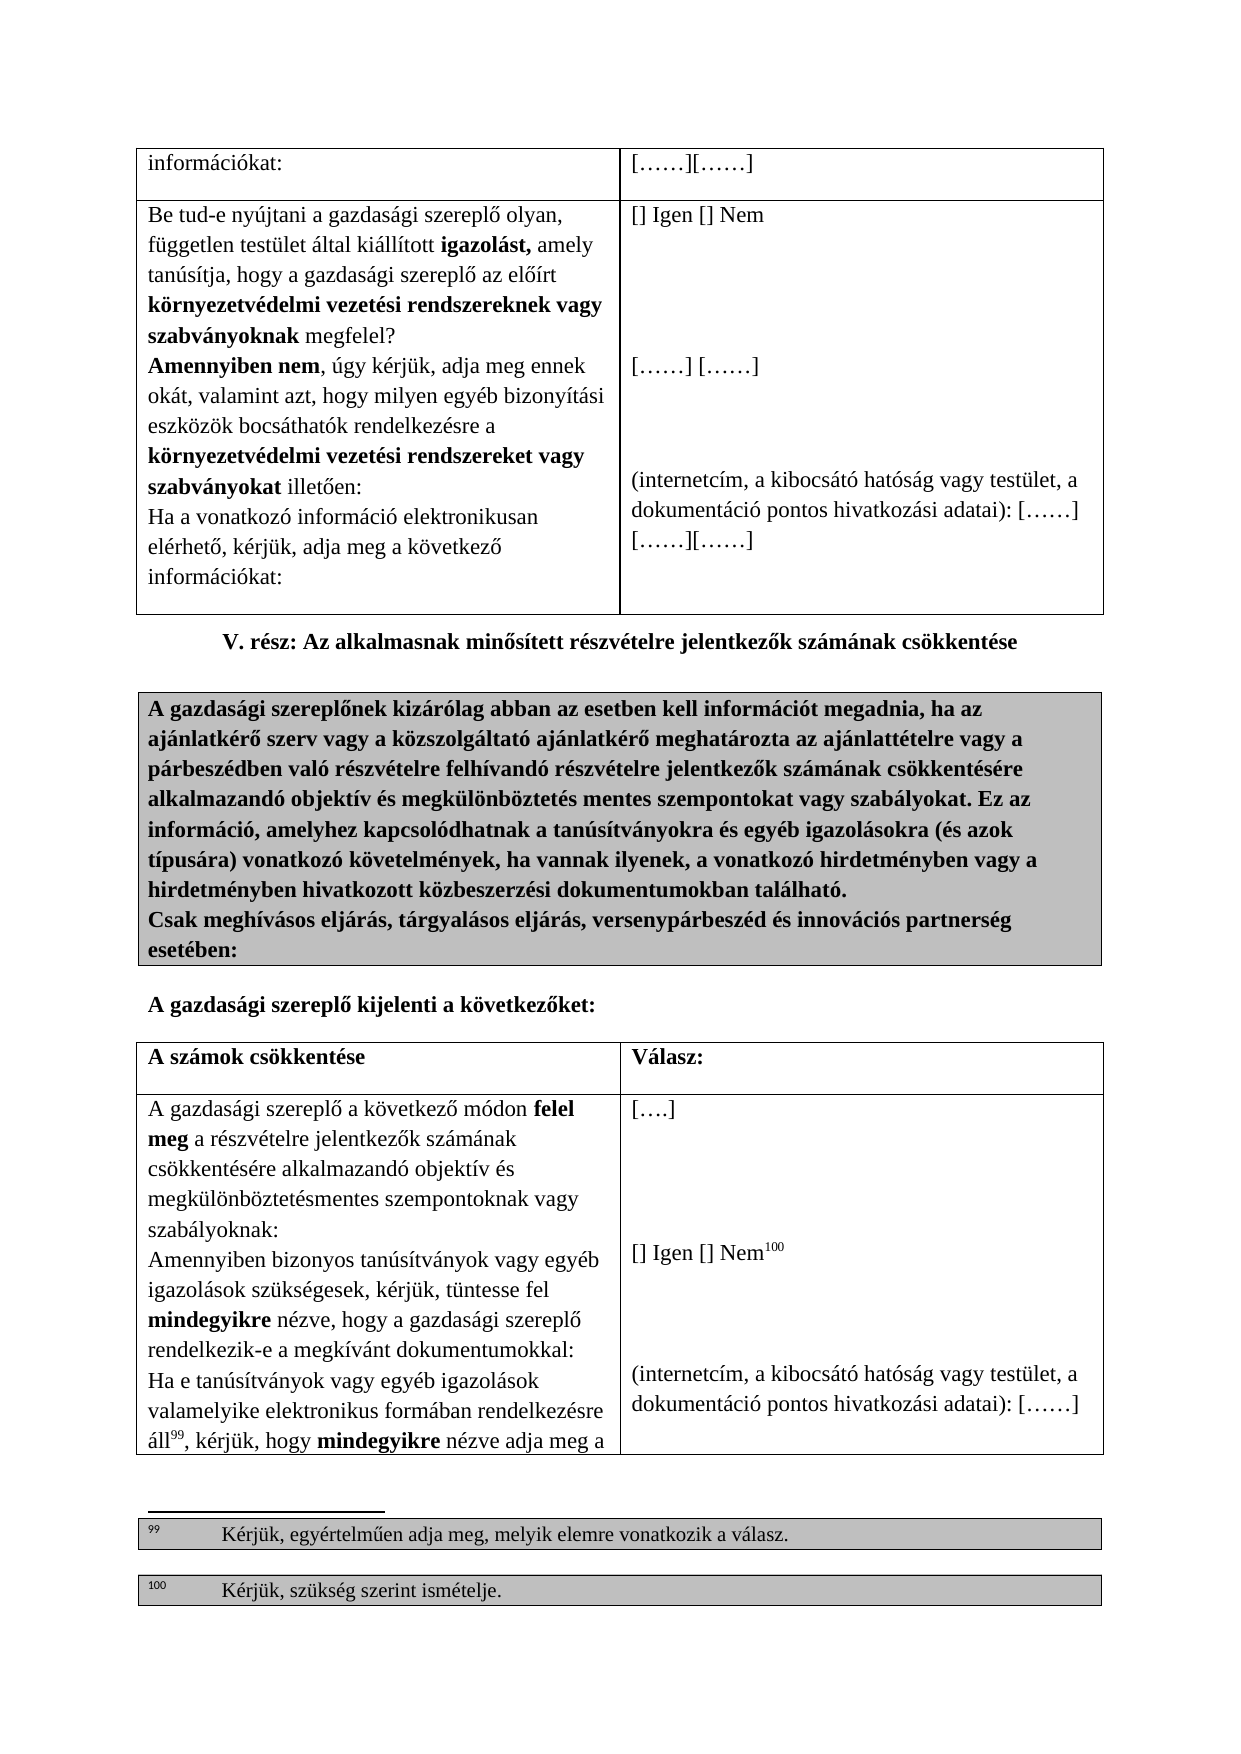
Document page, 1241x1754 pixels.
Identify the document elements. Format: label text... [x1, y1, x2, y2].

text A gazdasági szereplőnek kizárólag abban az esetben kell információt megadnia, ha az ajánlatkérő szerv vagy a közszolgáltató ajánlatkérő meghatározta az ajánlattételre vagy a párbeszédben való részvételre felhívandó részvételre jelentkezők számának csökkentésére alkalmazandó objektív és megkülönböztetés mentes szempontokat vagy szabályokat. Ez az információ, amelyhez kapcsolódhatnak a tanúsítványokra és egyéb igazolásokra (és azok típusára) vonatkozó követelmények, ha vannak ilyenek, a vonatkozó hirdetményben vagy a hirdetményben hivatkozott közbeszerzési dokumentumokban található. Csak meghívásos eljárás, tárgyalásos eljárás, versenypárbeszéd és innovációs partnerség esetében: [139, 693, 1101, 965]
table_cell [621, 149, 1103, 200]
table_cell [] Igen [] Nem [……] [……] (internetcím, a kibocsátó hatóság vagy testület, a dokumentáció pontos hivatkozási adatai): [……][……][……] [621, 201, 1103, 614]
table_cell Be tud-e nyújtani a gazdasági szereplő olyan, független testület által kiállított igazolást, amely tanúsítja, hogy a gazdasági szereplő az előírt környezetvédelmi vezetési rendszereknek vagy szabványoknak megfelel? Amennyiben nem, úgy kérjük, adja meg ennek okát, valamint azt, hogy milyen egyéb bizonyítási eszközök bocsáthatók rendelkezésre a környezetvédelmi vezetési rendszereket vagy szabványokat illetően: Ha a vonatkozó információ elektronikusan elérhető, kérjük, adja meg a következő információkat: [137, 201, 619, 614]
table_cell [137, 1095, 620, 1453]
table_header Válasz: [621, 1043, 1103, 1094]
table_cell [621, 1095, 1103, 1453]
text V. rész: Az alkalmasnak minősített részvételre jelentkezők számának csökkentése [148, 628, 1092, 654]
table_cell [137, 149, 619, 200]
table_header A számok csökkentése [137, 1043, 620, 1094]
text A gazdasági szereplő kijelenti a következőket: [148, 991, 1092, 1017]
